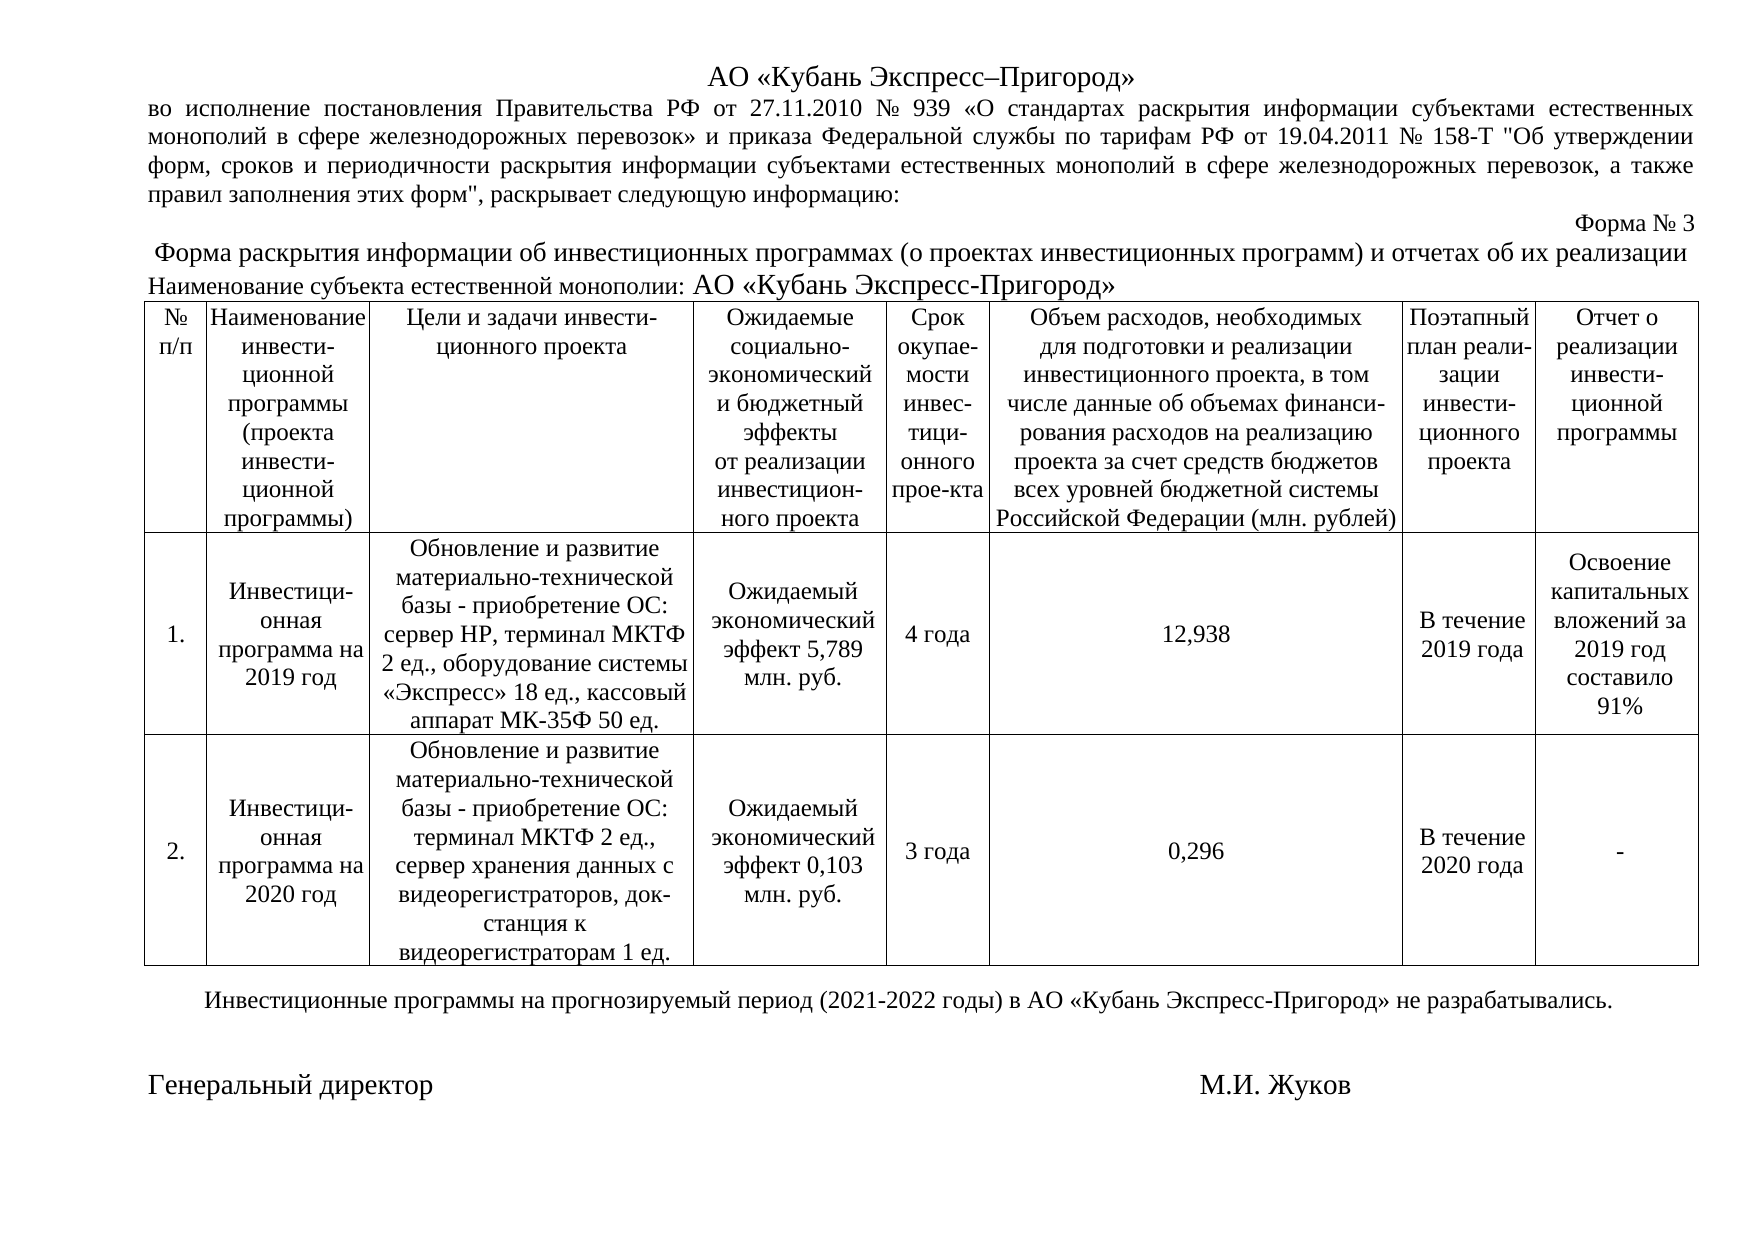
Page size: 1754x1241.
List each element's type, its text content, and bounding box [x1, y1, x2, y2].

text Форма № 3 [148, 208, 1695, 236]
text Форма раскрытия информации об инвестиционных программах (о проектах инвестиционных программ) и отчетах об их реализации [148, 236, 1695, 267]
table_cell 3 года [887, 735, 989, 965]
table_cell В течение 2020 года [1403, 735, 1535, 965]
table_header Объем расходов, необходимых для подготовки и реализации инвестиционного проекта, в том числе данные об объемах финансирования расходов на реализацию проекта за счет средств бюджетов всех уровней бюджетной системы Российской Федерации (млн. рублей) [990, 302, 1402, 532]
table_cell Обновление и развитие материально-технической базы - приобретение ОС: терминал МКТФ 2 ед., сервер хранения данных с видеорегистраторов, док-станция к видеорегистраторам 1 ед. [370, 735, 693, 965]
table_cell 4 года [887, 533, 989, 734]
table_header Ожидаемые социально-экономический и бюджетный эффекты от реализации инвестицион-ного проекта [694, 302, 886, 532]
table_header Поэтапный план реализации инвестиционного проекта [1403, 302, 1535, 532]
table_cell 1. [145, 533, 206, 734]
table_cell Обновление и развитие материально-технической базы - приобретение ОС: сервер НР, терминал МКТФ 2 ед., оборудование системы «Экспресс» 18 ед., кассовый аппарат МК-35Ф 50 ед. [370, 533, 693, 734]
table_cell Ожидаемый экономический эффект 0,103 млн. руб. [694, 735, 886, 965]
table_cell В течение 2019 года [1403, 533, 1535, 734]
table_header Отчет о реализации инвестиционной программы [1536, 302, 1698, 532]
text Генеральный директор М.И. Жуков [148, 1067, 1695, 1101]
table_cell 12,938 [990, 533, 1402, 734]
table_header Наименование инвестиционной программы (проекта инвестиционной программы) [207, 302, 369, 532]
table_cell Инвестици-онная программа на 2019 год [207, 533, 369, 734]
table_header № п/п [145, 302, 206, 532]
text во исполнение постановления Правительства РФ от 27.11.2010 № 939 «О стандартах раскрытия информации субъектами естественных монополий в сфере железнодорожных перевозок» и приказа Федеральной службы по тарифам РФ от 19.04.2011 № 158-Т "Об утверждении форм, сроков и периодичности раскрытия информации субъектами естественных монополий в сфере железнодорожных перевозок, а также правил заполнения этих форм", раскрывает следующую информацию: [148, 93, 1695, 208]
table_cell Инвестици-онная программа на 2020 год [207, 735, 369, 965]
text Наименование субъекта естественной монополии: АО «Кубань Экспресс-Пригород» [148, 267, 1222, 301]
table_header Цели и задачи инвестиционного проекта [370, 302, 693, 532]
table_cell Освоение капитальных вложений за 2019 год составило 91% [1536, 533, 1698, 734]
table_cell - [1536, 735, 1698, 965]
table_cell Ожидаемый экономический эффект 5,789 млн. руб. [694, 533, 886, 734]
table_header Срок окупаемости инвес-тици-онного прое-кта [887, 302, 989, 532]
text Инвестиционные программы на прогнозируемый период (2021-2022 годы) в АО «Кубань Экспресс-Пригород» не разрабатывались. [148, 986, 1695, 1014]
text АО «Кубань Экспресс–Пригород» [148, 59, 1695, 93]
table_cell 0,296 [990, 735, 1402, 965]
table_cell 2. [145, 735, 206, 965]
